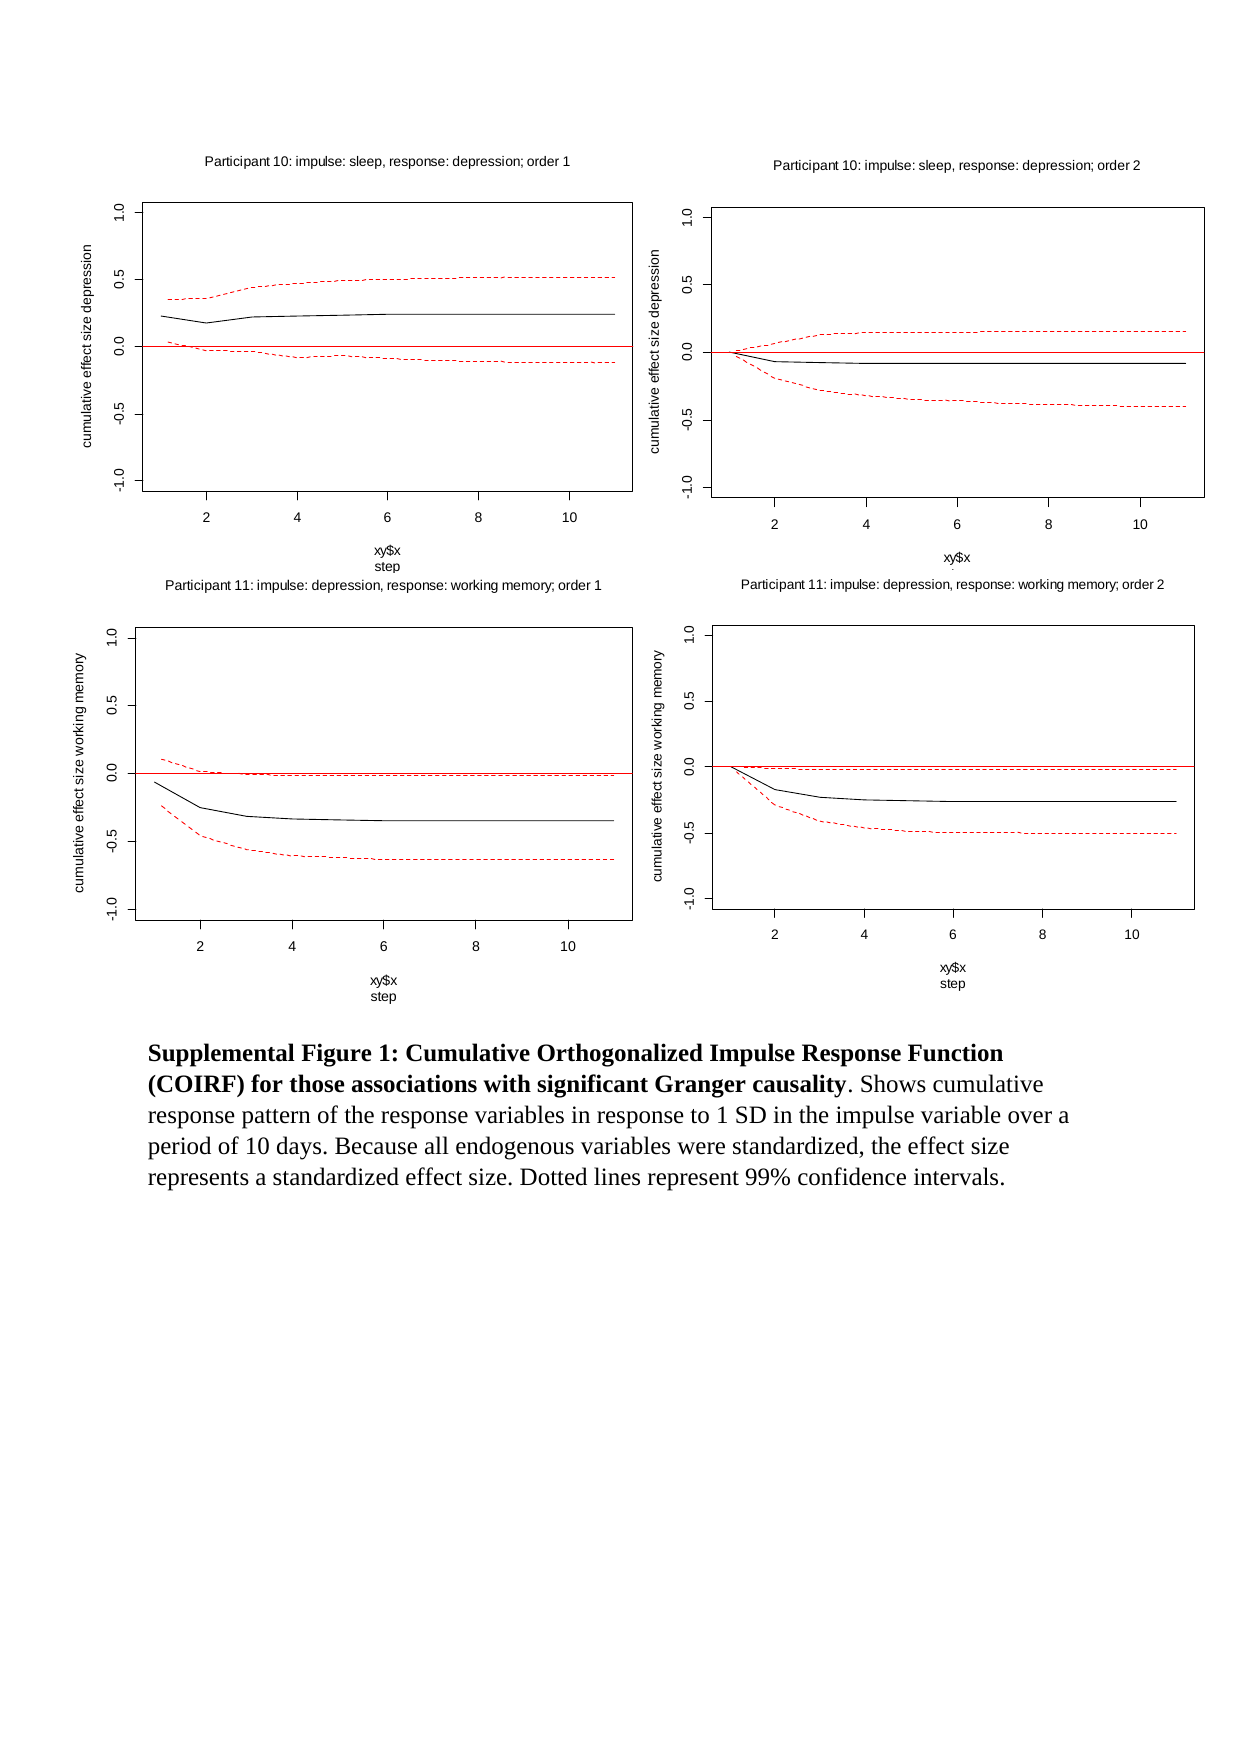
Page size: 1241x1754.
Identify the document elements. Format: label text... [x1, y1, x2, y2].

text Supplemental Figure 1: Cumulative Orthogonalized Impulse Response Function (COIRF) for those associations with significant Granger causality. Shows cumulative response pattern of the response variables in response to 1 SD in the impulse variable over a period of 10 days. Because all endogenous variables were standardized, the effect size represents a standardized effect size. Dotted lines represent 99% confidence intervals. [148, 1038, 1092, 1191]
